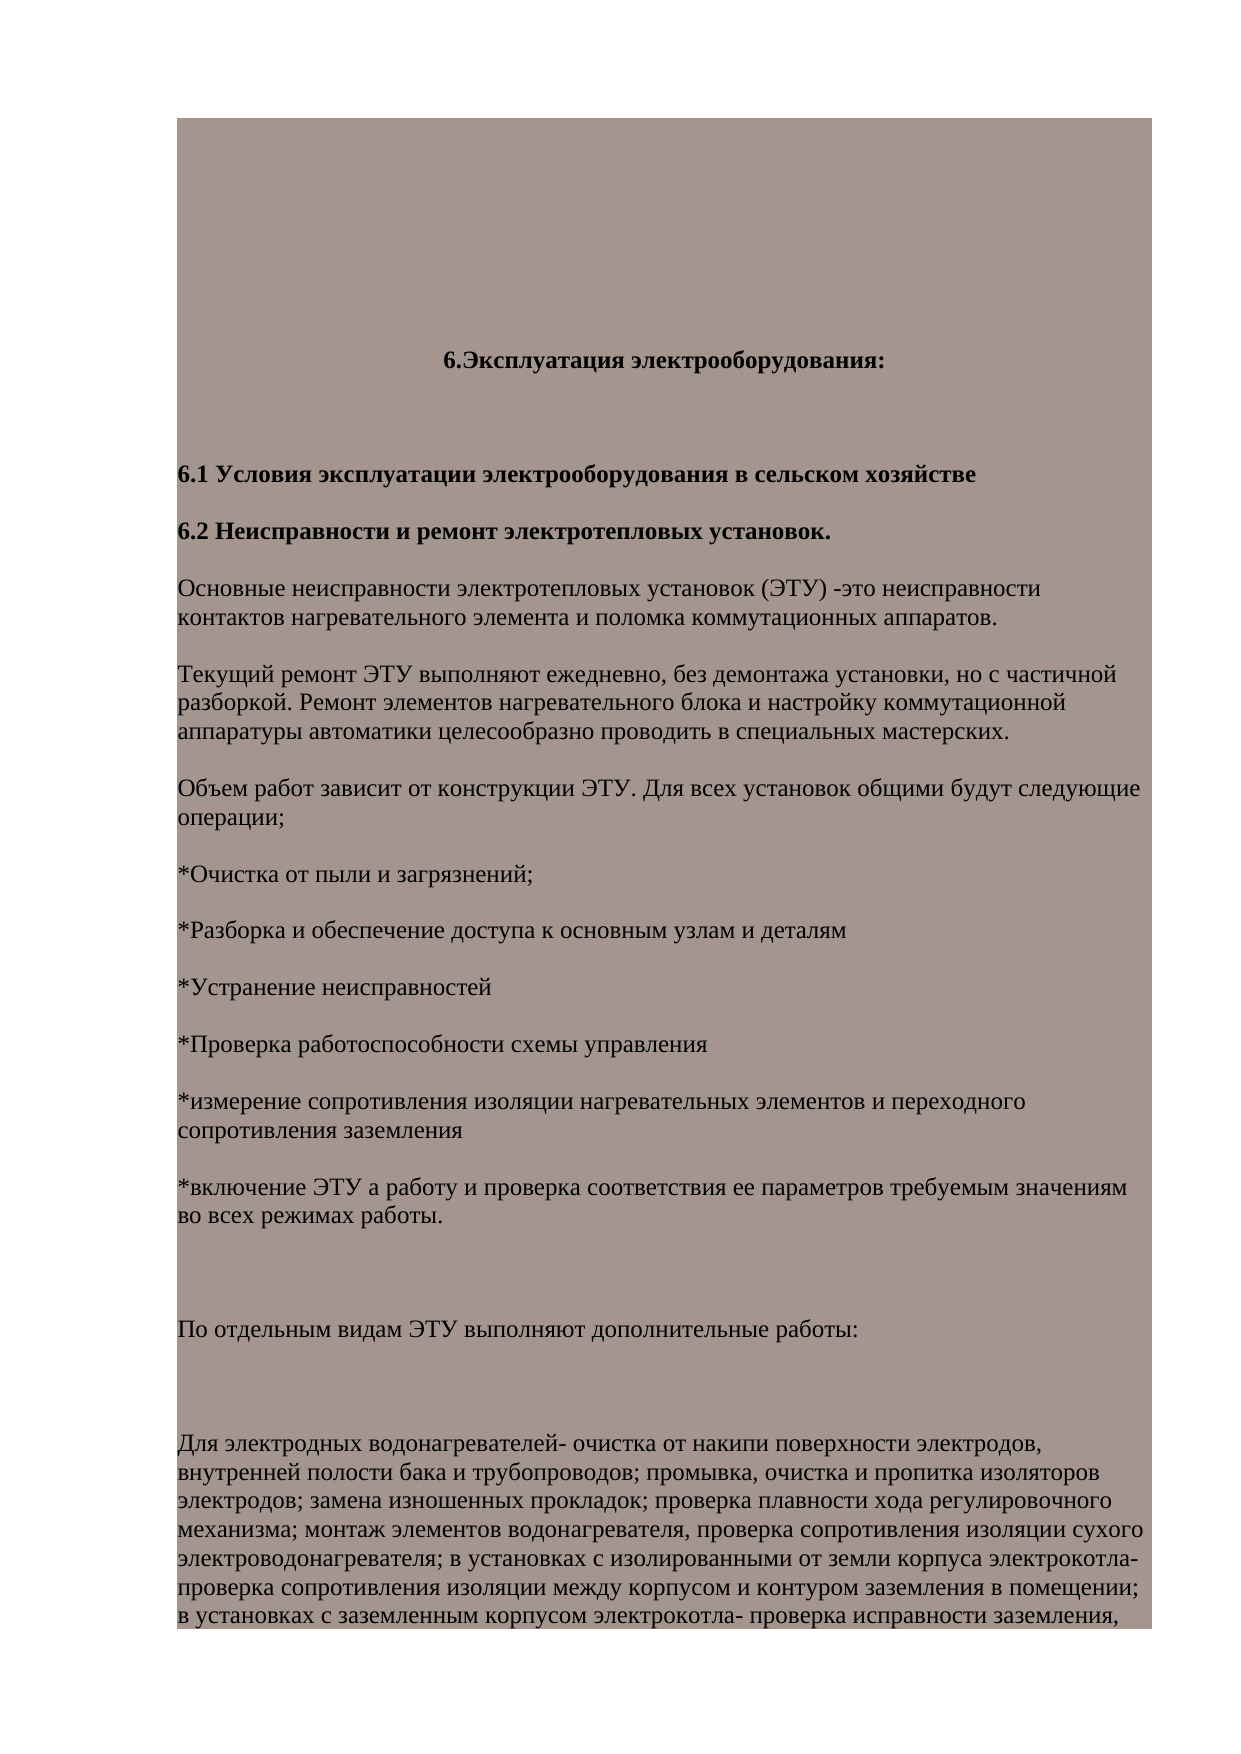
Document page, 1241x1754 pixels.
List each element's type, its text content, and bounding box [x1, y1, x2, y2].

text *включение ЭТУ а работу и проверка соответствия ее параметров требуемым значениям во всех режимах работы. [177, 1172, 1152, 1229]
text *Разборка и обеспечение доступа к основным узлам и деталям [177, 916, 1152, 944]
text 6.2 Неисправности и ремонт электротепловых установок. [177, 516, 1152, 545]
text По отдельным видам ЭТУ выполняют дополнительные работы: [177, 1314, 1152, 1343]
text Основные неисправности электротепловых установок (ЭТУ) -это неисправности контактов нагревательного элемента и поломка коммутационных аппаратов. [177, 573, 1152, 631]
text 6.Эксплуатация электрооборудования: [177, 346, 1152, 374]
text *Очистка от пыли и загрязнений; [177, 859, 1152, 887]
text Текущий ремонт ЭТУ выполняют ежедневно, без демонтажа установки, но с частичной разборкой. Ремонт элементов нагревательного блока и настройку коммутационной аппаратуры автоматики целесообразно проводить в специальных мастерских. [177, 659, 1152, 745]
text *Устранение неисправностей [177, 972, 1152, 1001]
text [177, 1428, 1152, 1629]
text Объем работ зависит от конструкции ЭТУ. Для всех установок общими будут следующие операции; [177, 773, 1152, 831]
text 6.1 Условия эксплуатации электрооборудования в сельском хозяйстве [177, 459, 1152, 488]
text *Проверка работоспособности схемы управления [177, 1029, 1152, 1058]
text *измерение сопротивления изоляции нагревательных элементов и переходного сопротивления заземления [177, 1086, 1152, 1144]
